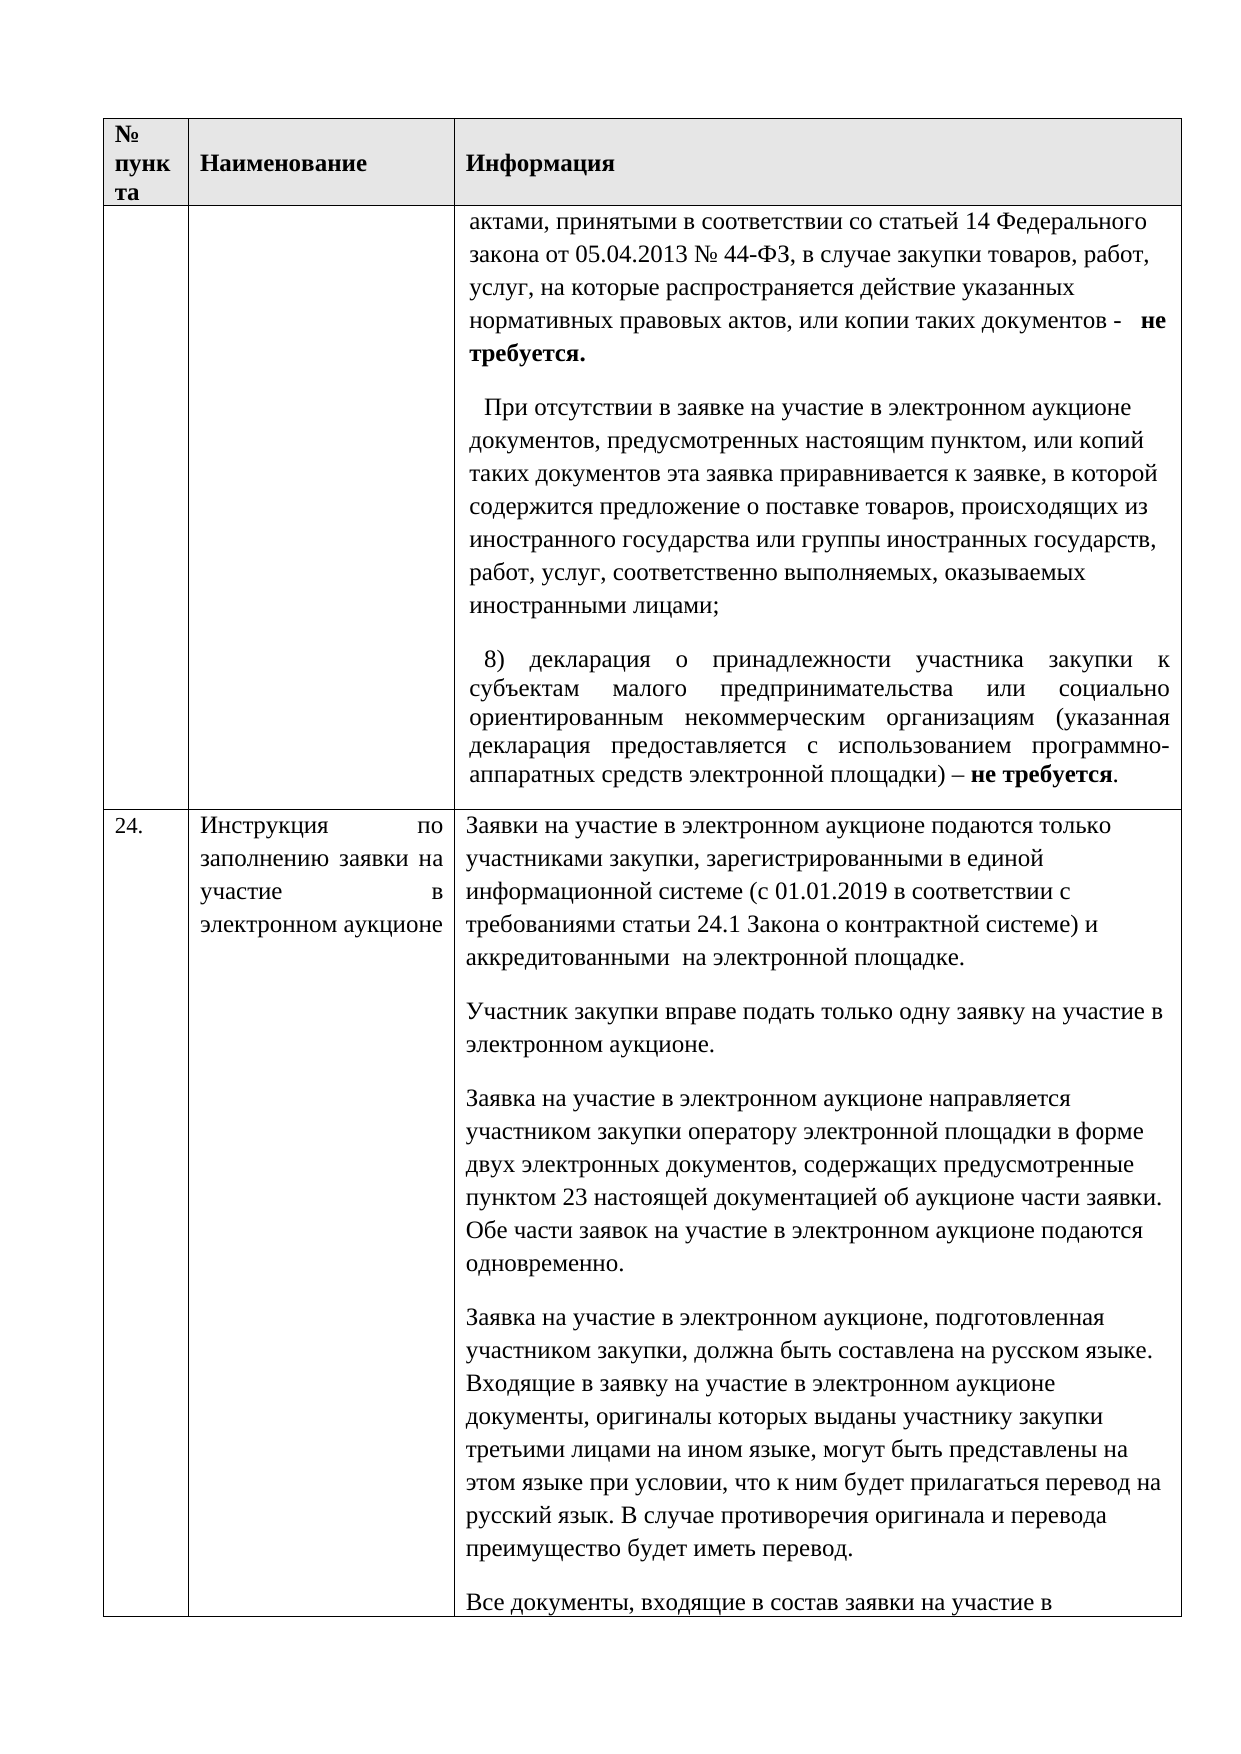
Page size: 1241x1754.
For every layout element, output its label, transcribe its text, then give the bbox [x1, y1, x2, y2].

table_header № пункта [104, 119, 188, 205]
table_cell [104, 810, 188, 1616]
table_header Информация [455, 119, 1181, 205]
table_cell [104, 206, 188, 809]
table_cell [455, 810, 1181, 1616]
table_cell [455, 206, 1181, 809]
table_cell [189, 206, 454, 809]
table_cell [189, 810, 454, 1616]
table_header Наименование [189, 119, 454, 205]
